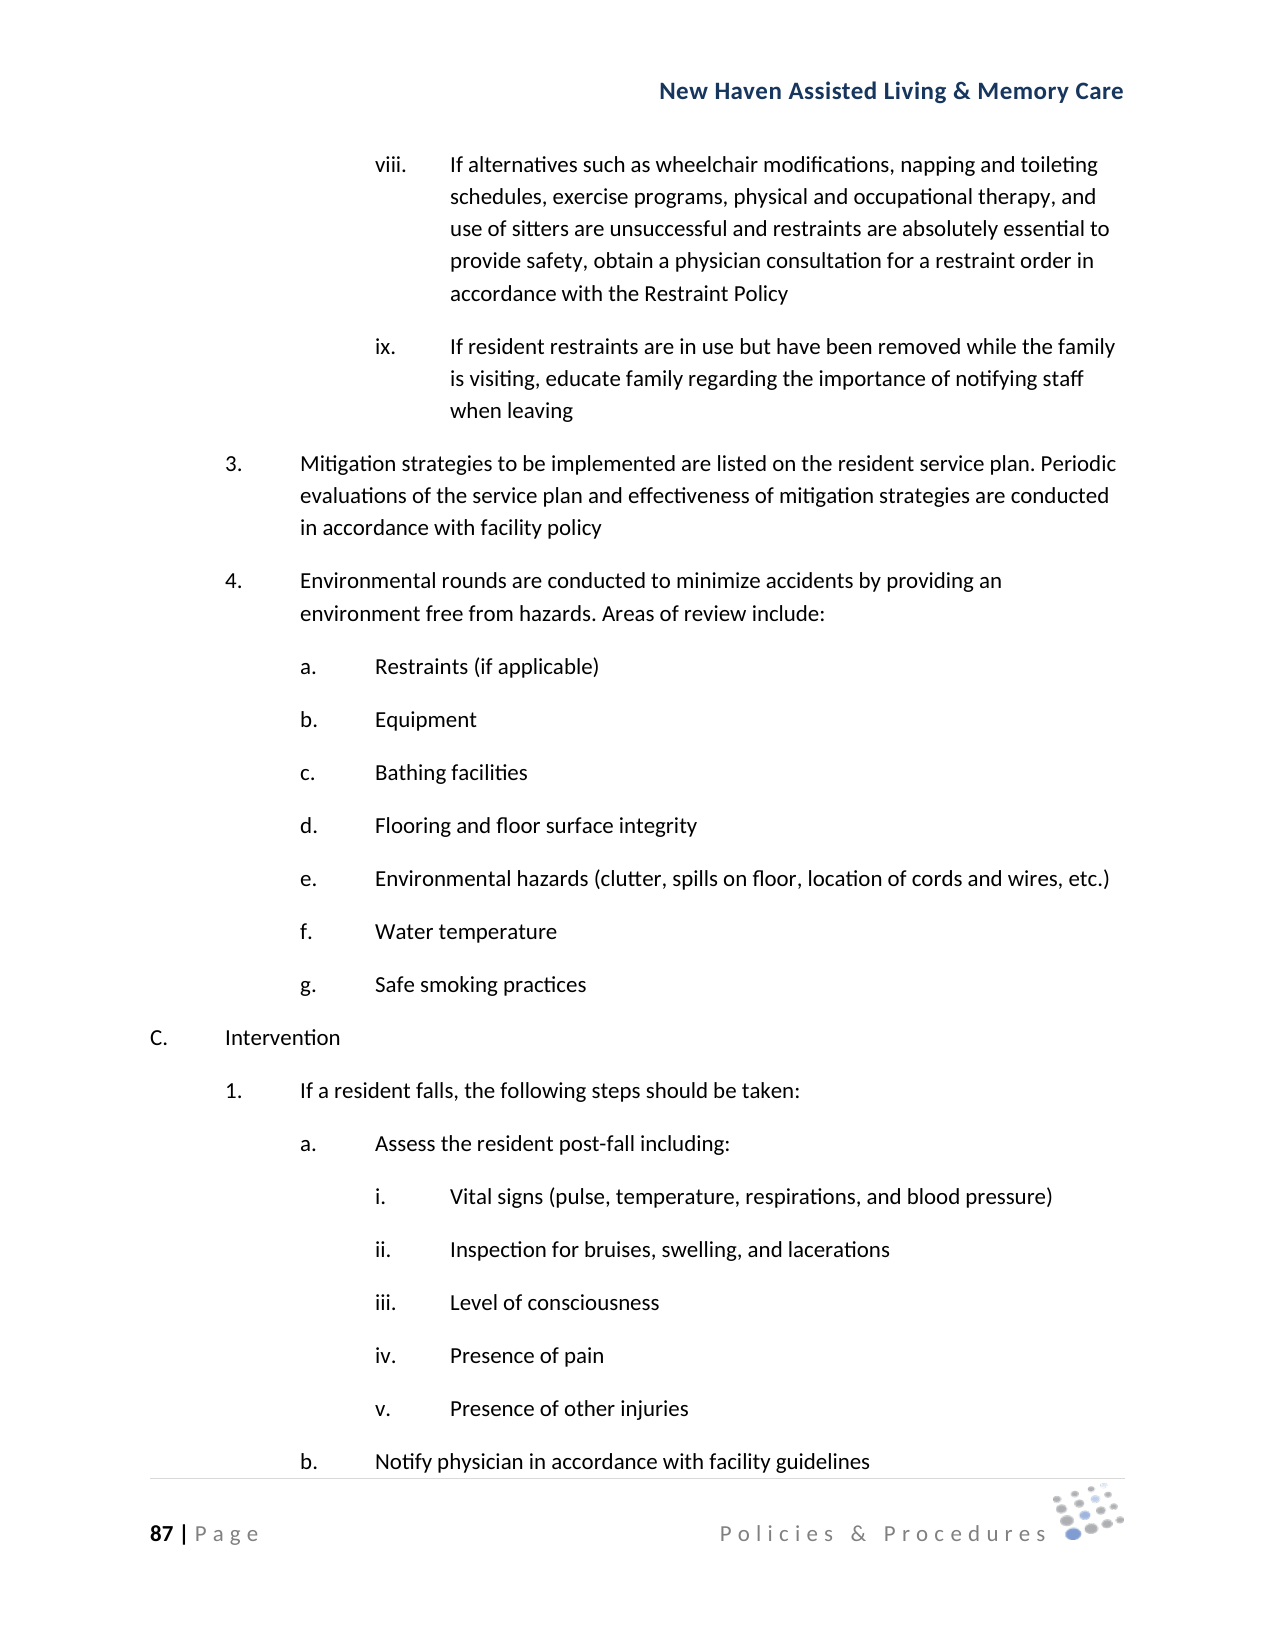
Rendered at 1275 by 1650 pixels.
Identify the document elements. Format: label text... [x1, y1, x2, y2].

text iii. Level of consciousness [375, 1288, 1125, 1316]
text viii. If alternatives such as wheelchair modifications, napping and toileting schedules, exercise programs, physical and occupational therapy, and use of sitters are unsuccessful and restraints are absolutely essential to provide safety, obtain a physician consultation for a restraint order in accordance with the Restraint Policy [375, 150, 1125, 307]
text c. Bathing facilities [300, 758, 1125, 786]
text v. Presence of other injuries [300, 1394, 1125, 1422]
text a. Assess the resident post-fall including: [225, 1129, 1125, 1157]
text d. Flooring and floor surface integrity [300, 811, 1125, 839]
text f. Water temperature [300, 917, 1125, 945]
text a. Restraints (if applicable) [300, 652, 1125, 680]
text e. Environmental hazards (clutter, spills on floor, location of cords and wires, etc.) [300, 864, 1125, 892]
text b. Equipment [300, 705, 1125, 733]
text ix. If resident restraints are in use but have been removed while the family is visiting, educate family regarding the importance of notifying staff when leaving [375, 332, 1125, 424]
text 3. Mitigation strategies to be implemented are listed on the resident service plan. Periodic evaluations of the service plan and effectiveness of mitigation strategies are conducted in accordance with facility policy [225, 449, 1125, 542]
text C. Intervention [150, 1023, 1125, 1051]
text 1. If a resident falls, the following steps should be taken: [150, 1076, 1125, 1104]
text b. Notify physician in accordance with facility guidelines [225, 1447, 1125, 1475]
text iv. Presence of pain [375, 1341, 1125, 1369]
text g. Safe smoking practices [300, 970, 1125, 998]
picture [1052, 1481, 1125, 1542]
text i. Vital signs (pulse, temperature, respirations, and blood pressure) [375, 1182, 1125, 1210]
text 4. Environmental rounds are conducted to minimize accidents by providing an environment free from hazards. Areas of review include: [225, 567, 1125, 627]
text ii. Inspection for bruises, swelling, and lacerations [375, 1235, 1125, 1263]
